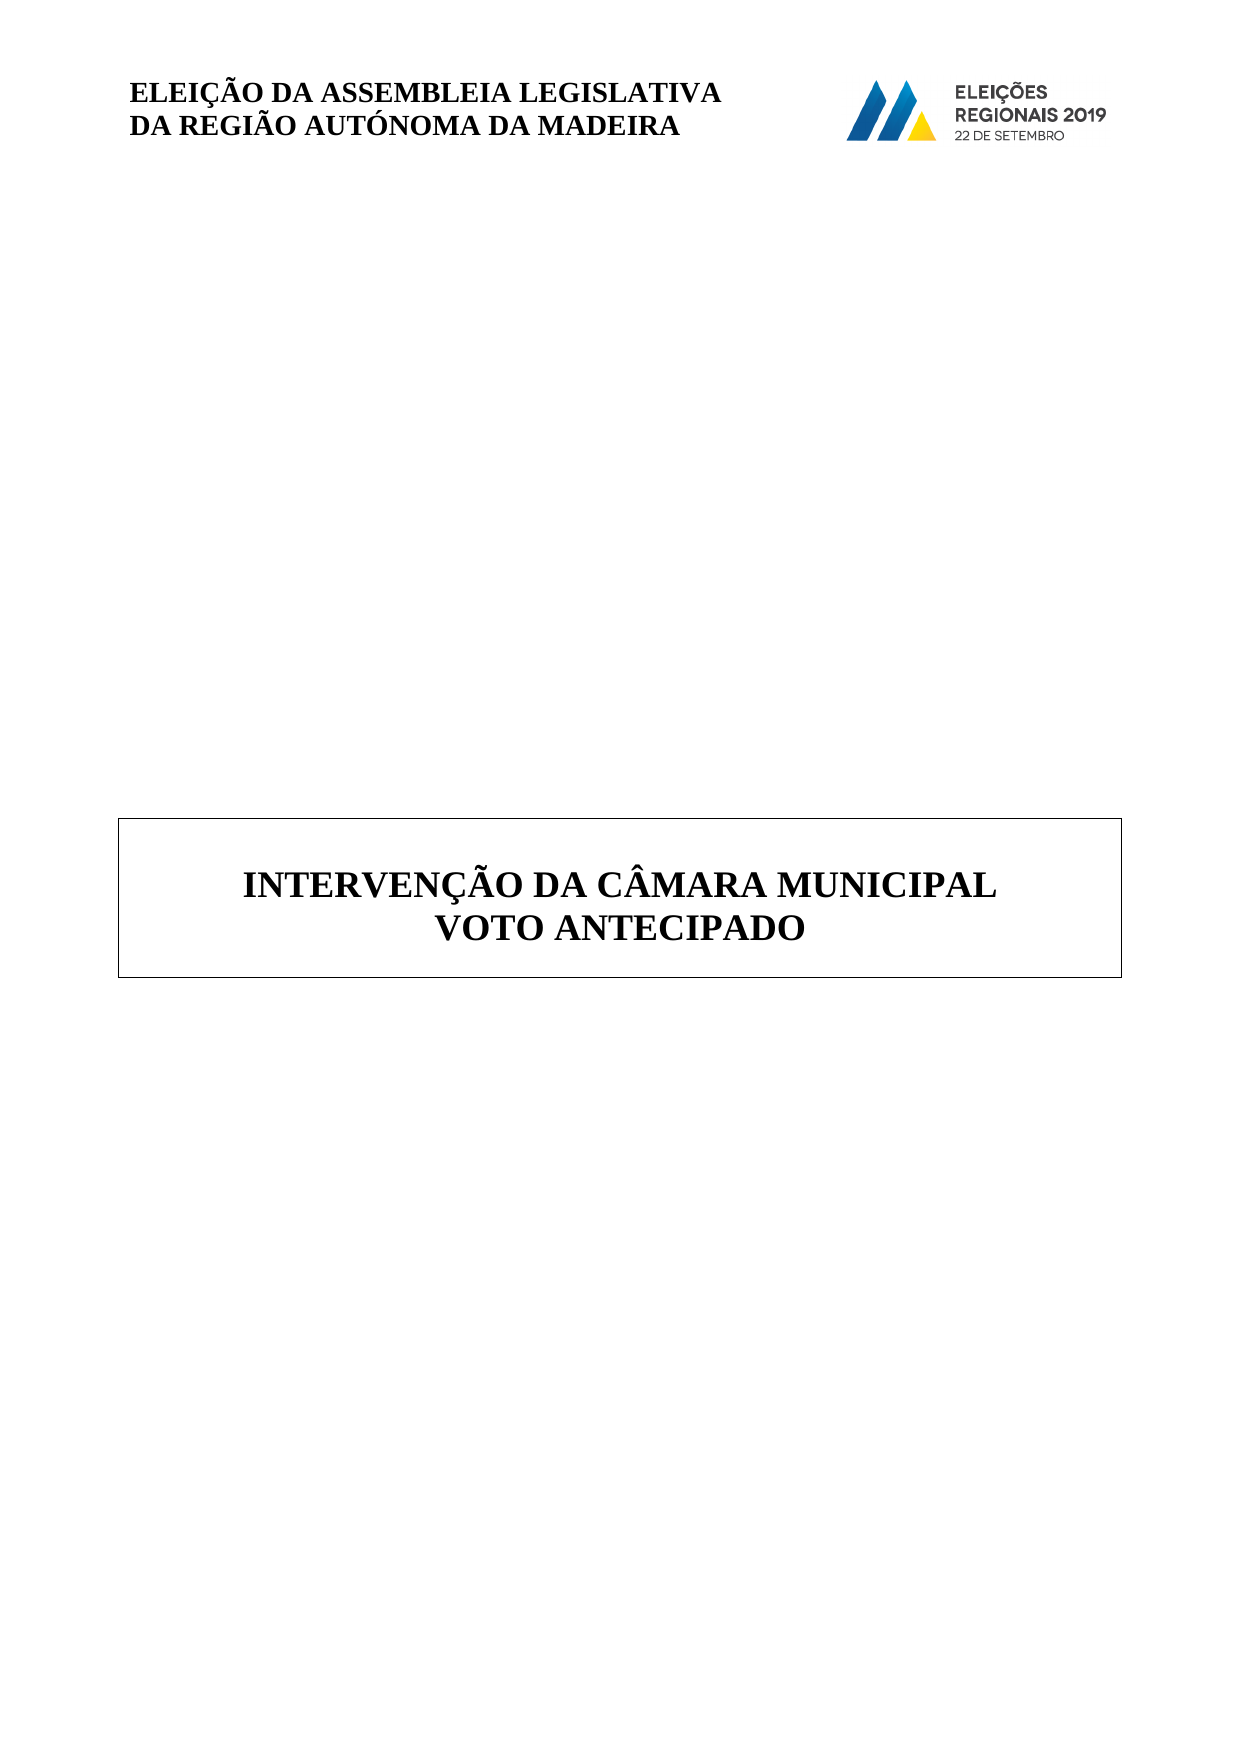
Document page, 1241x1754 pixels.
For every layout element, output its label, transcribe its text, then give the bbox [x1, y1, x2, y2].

table_header INTERVENÇÃO DA CÂMARA MUNICIPAL VOTO ANTECIPADO [119, 819, 1121, 977]
picture [840, 75, 1112, 147]
